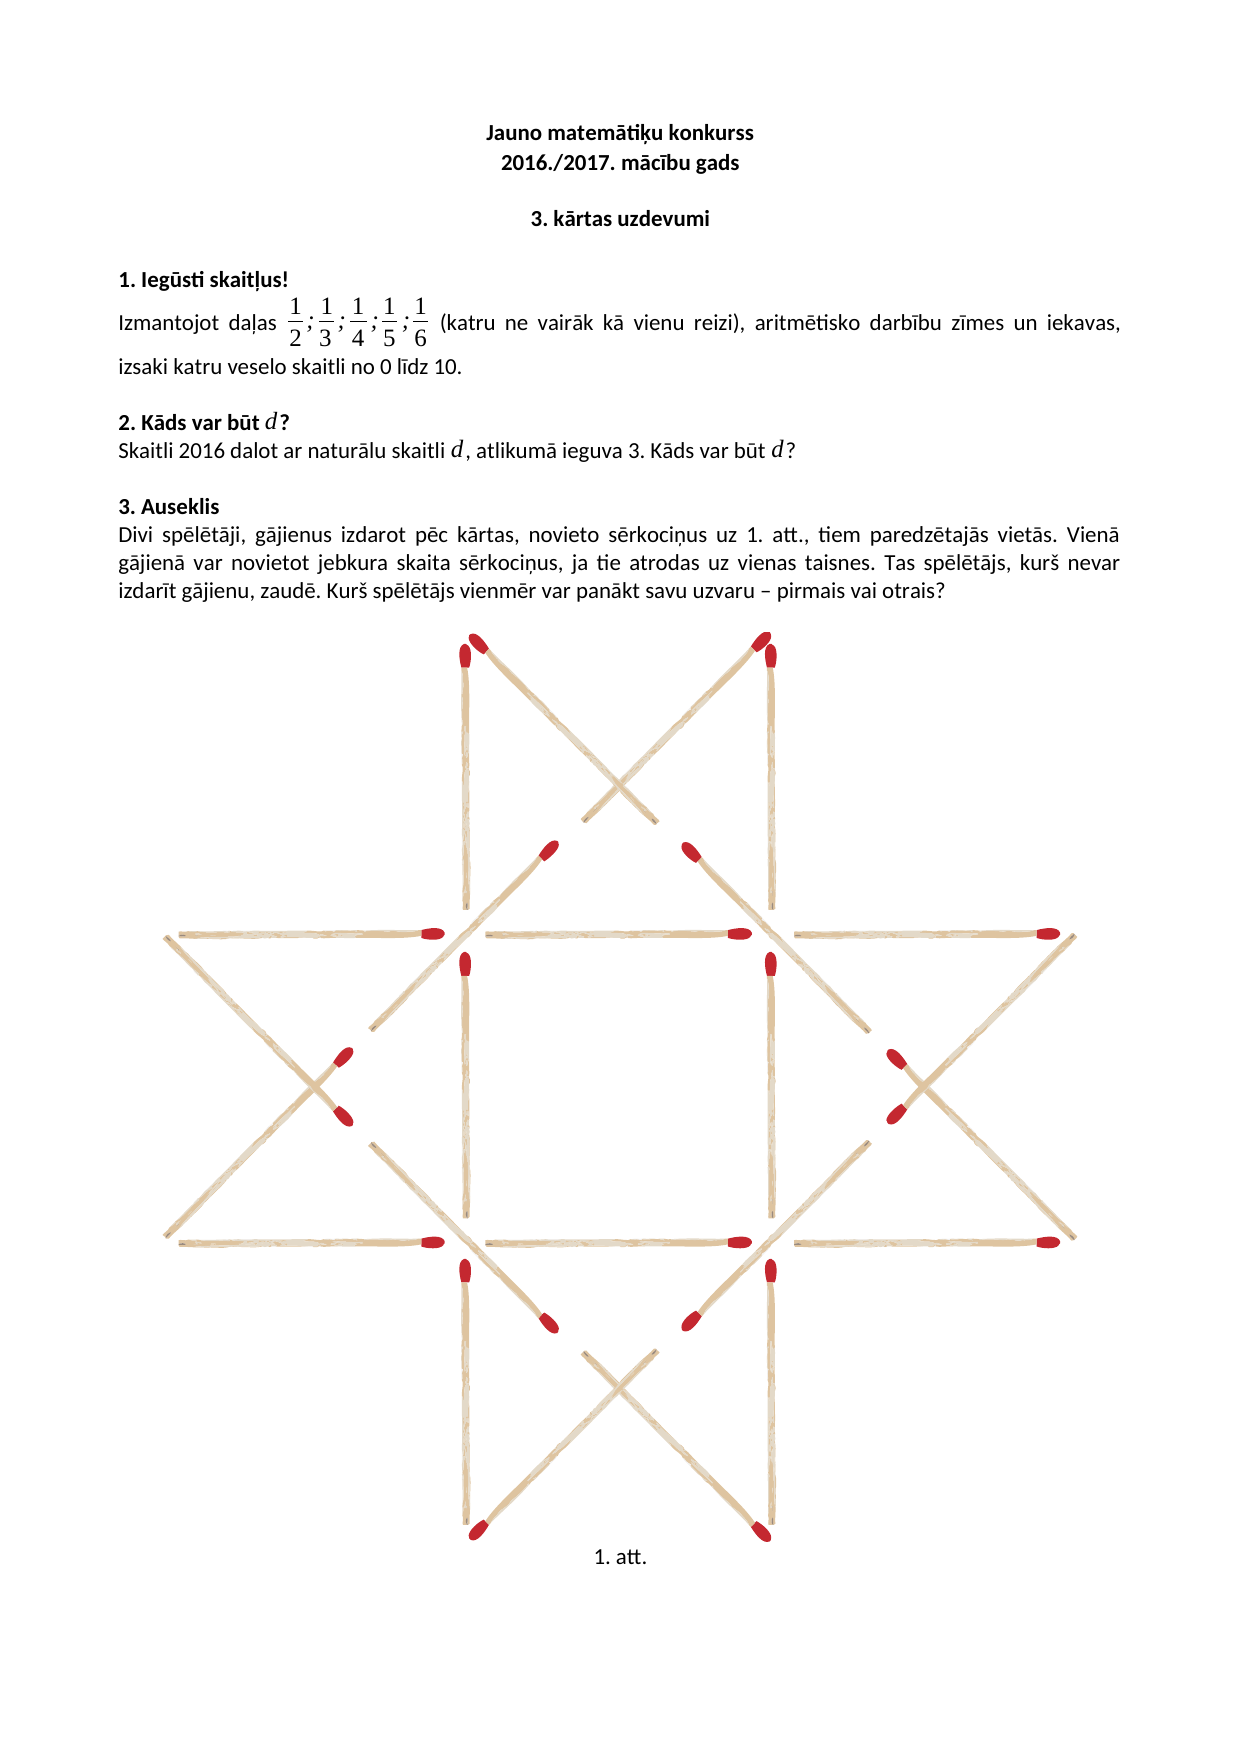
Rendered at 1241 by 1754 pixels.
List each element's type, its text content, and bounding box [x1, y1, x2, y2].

text 2. Kāds var būt ? [118, 408, 1122, 436]
text 3. Auseklis [118, 492, 1122, 520]
text 1. Iegūsti skaitļus! [118, 265, 1122, 293]
text Skaitli 2016 dalot ar naturālu skaitli , atlikumā ieguva 3. Kāds var būt ? [118, 436, 1122, 464]
text 3. kārtas uzdevumi [118, 204, 1122, 232]
text Jauno matemātiķu konkurss [118, 118, 1122, 146]
text 2016./2017. mācību gads [118, 148, 1122, 176]
text Divi spēlētāji, gājienus izdarot pēc kārtas, novieto sērkociņus uz 1. att., tiem paredzētajās vietās. Vienā gājienā var novietot jebkura skaita sērkociņus, ja tie atrodas uz vienas taisnes. Tas spēlētājs, kurš nevar izdarīt gājienu, zaudē. Kurš spēlētājs vienmēr var panākt savu uzvaru – pirmais vai otrais? [118, 520, 1122, 604]
text Izmantojot daļas (katru ne vairāk kā vienu reizi), aritmētisko darbību zīmes un iekavas, izsaki katru veselo skaitli no 0 līdz 10. [118, 293, 1122, 380]
text 1. att. [118, 1542, 1122, 1570]
